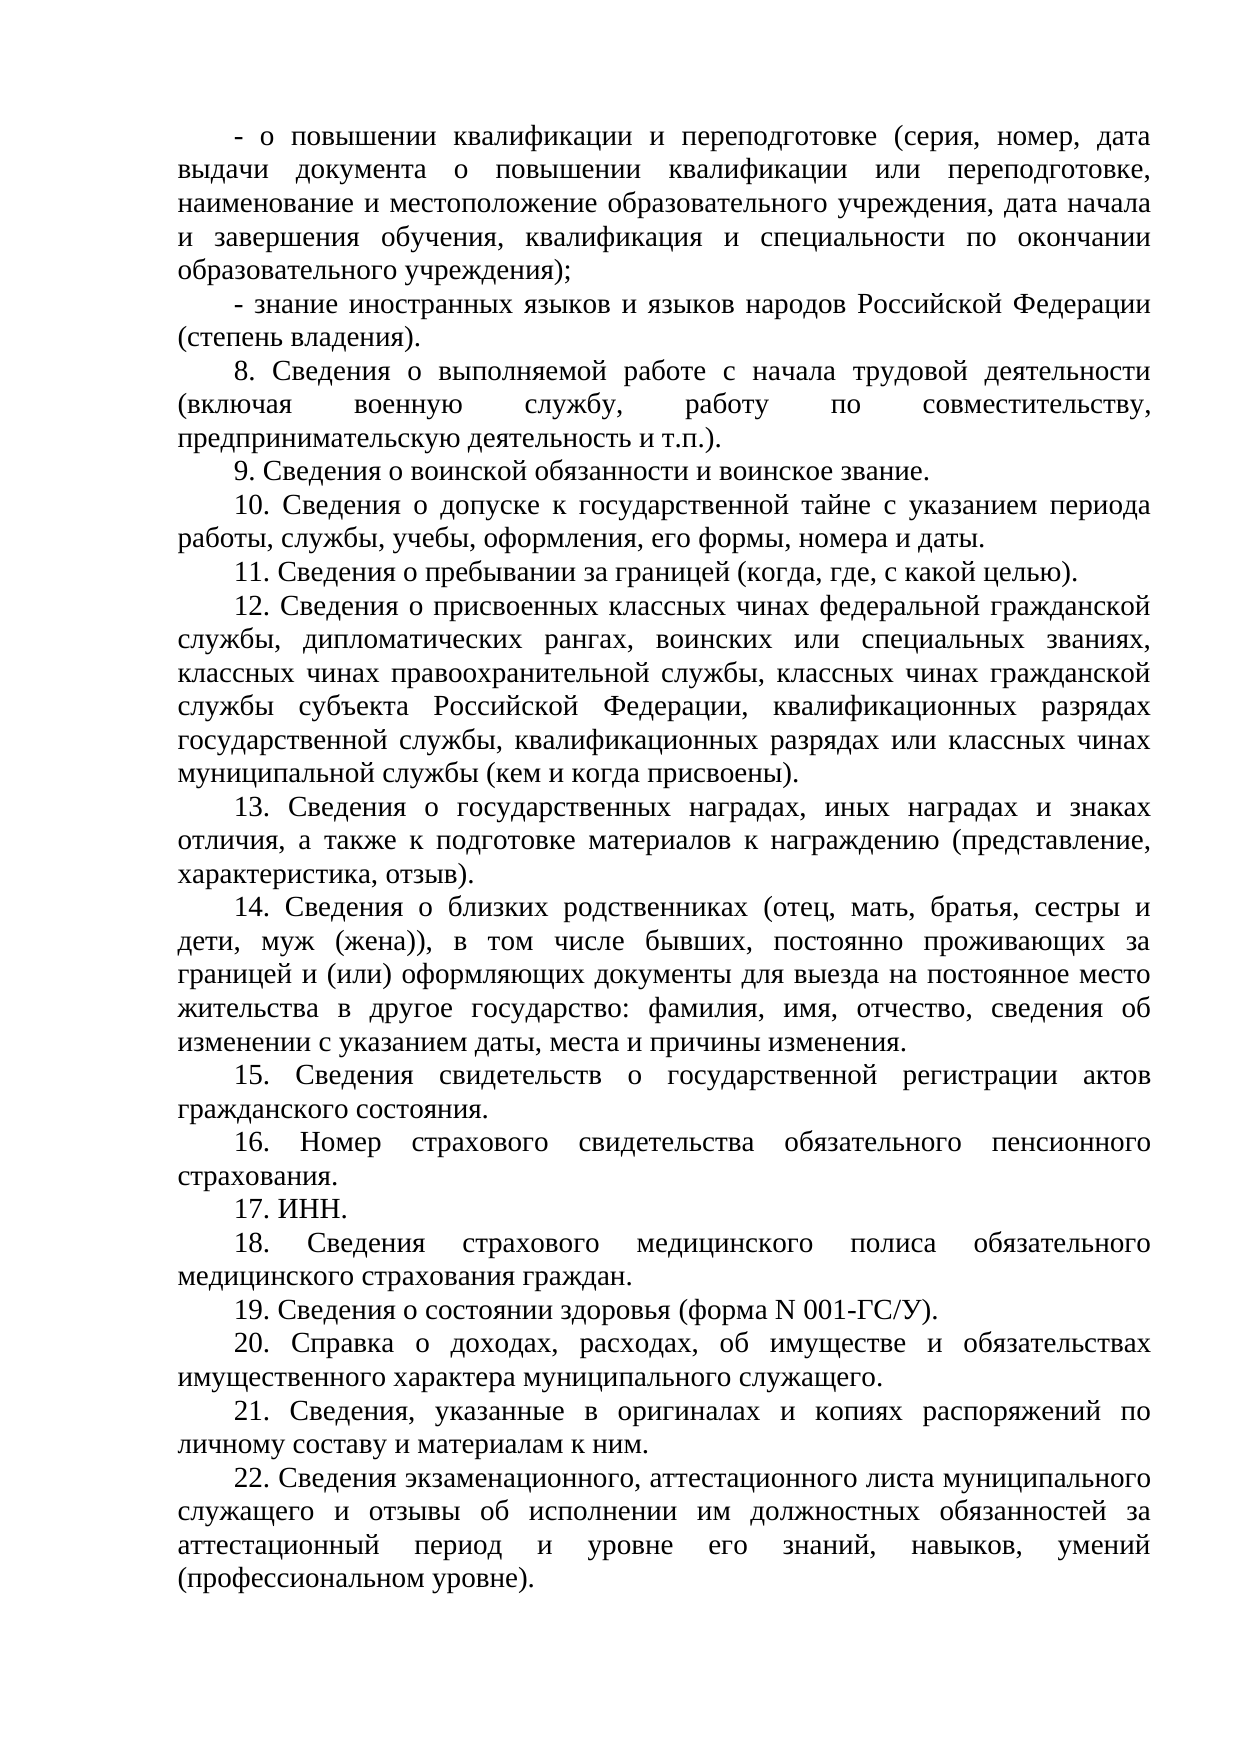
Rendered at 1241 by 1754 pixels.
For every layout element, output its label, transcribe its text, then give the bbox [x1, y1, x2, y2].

text 20. Справка о доходах, расходах, об имуществе и обязательствах имущественного характера муниципального служащего. [177, 1326, 1152, 1393]
text 14. Сведения о близких родственниках (отец, мать, братья, сестры и дети, муж (жена)), в том числе бывших, постоянно проживающих за границей и (или) оформляющих документы для выезда на постоянное место жительства в другое государство: фамилия, имя, отчество, сведения об изменении с указанием даты, места и причины изменения. [177, 889, 1152, 1057]
text - знание иностранных языков и языков народов Российской Федерации (степень владения). [177, 286, 1152, 353]
text 8. Сведения о выполняемой работе с начала трудовой деятельности (включая военную службу, работу по совместительству, предпринимательскую деятельность и т.п.). [177, 353, 1152, 453]
text 13. Сведения о государственных наградах, иных наградах и знаках отличия, а также к подготовке материалов к награждению (представление, характеристика, отзыв). [177, 789, 1152, 889]
text 12. Сведения о присвоенных классных чинах федеральной гражданской службы, дипломатических рангах, воинских или специальных званиях, классных чинах правоохранительной службы, классных чинах гражданской службы субъекта Российской Федерации, квалификационных разрядах государственной службы, квалификационных разрядах или классных чинах муниципальной службы (кем и когда присвоены). [177, 588, 1152, 789]
text 19. Сведения о состоянии здоровья (форма N 001-ГС/У). [177, 1292, 1152, 1326]
text 22. Сведения экзаменационного, аттестационного листа муниципального служащего и отзывы об исполнении им должностных обязанностей за аттестационный период и уровне его знаний, навыков, умений (профессиональном уровне). [177, 1460, 1152, 1594]
text 21. Сведения, указанные в оригиналах и копиях распоряжений по личному составу и материалам к ним. [177, 1393, 1152, 1460]
text 15. Сведения свидетельств о государственной регистрации актов гражданского состояния. [177, 1057, 1152, 1124]
text 9. Сведения о воинской обязанности и воинское звание. [177, 453, 1152, 487]
text 17. ИНН. [177, 1191, 1152, 1225]
text 18. Сведения страхового медицинского полиса обязательного медицинского страхования граждан. [177, 1225, 1152, 1292]
text 10. Сведения о допуске к государственной тайне с указанием периода работы, службы, учебы, оформления, его формы, номера и даты. [177, 487, 1152, 554]
text 16. Номер страхового свидетельства обязательного пенсионного страхования. [177, 1124, 1152, 1191]
text - о повышении квалификации и переподготовке (серия, номер, дата выдачи документа о повышении квалификации или переподготовке, наименование и местоположение образовательного учреждения, дата начала и завершения обучения, квалификация и специальности по окончании образовательного учреждения); [177, 118, 1152, 286]
text 11. Сведения о пребывании за границей (когда, где, с какой целью). [177, 554, 1152, 588]
